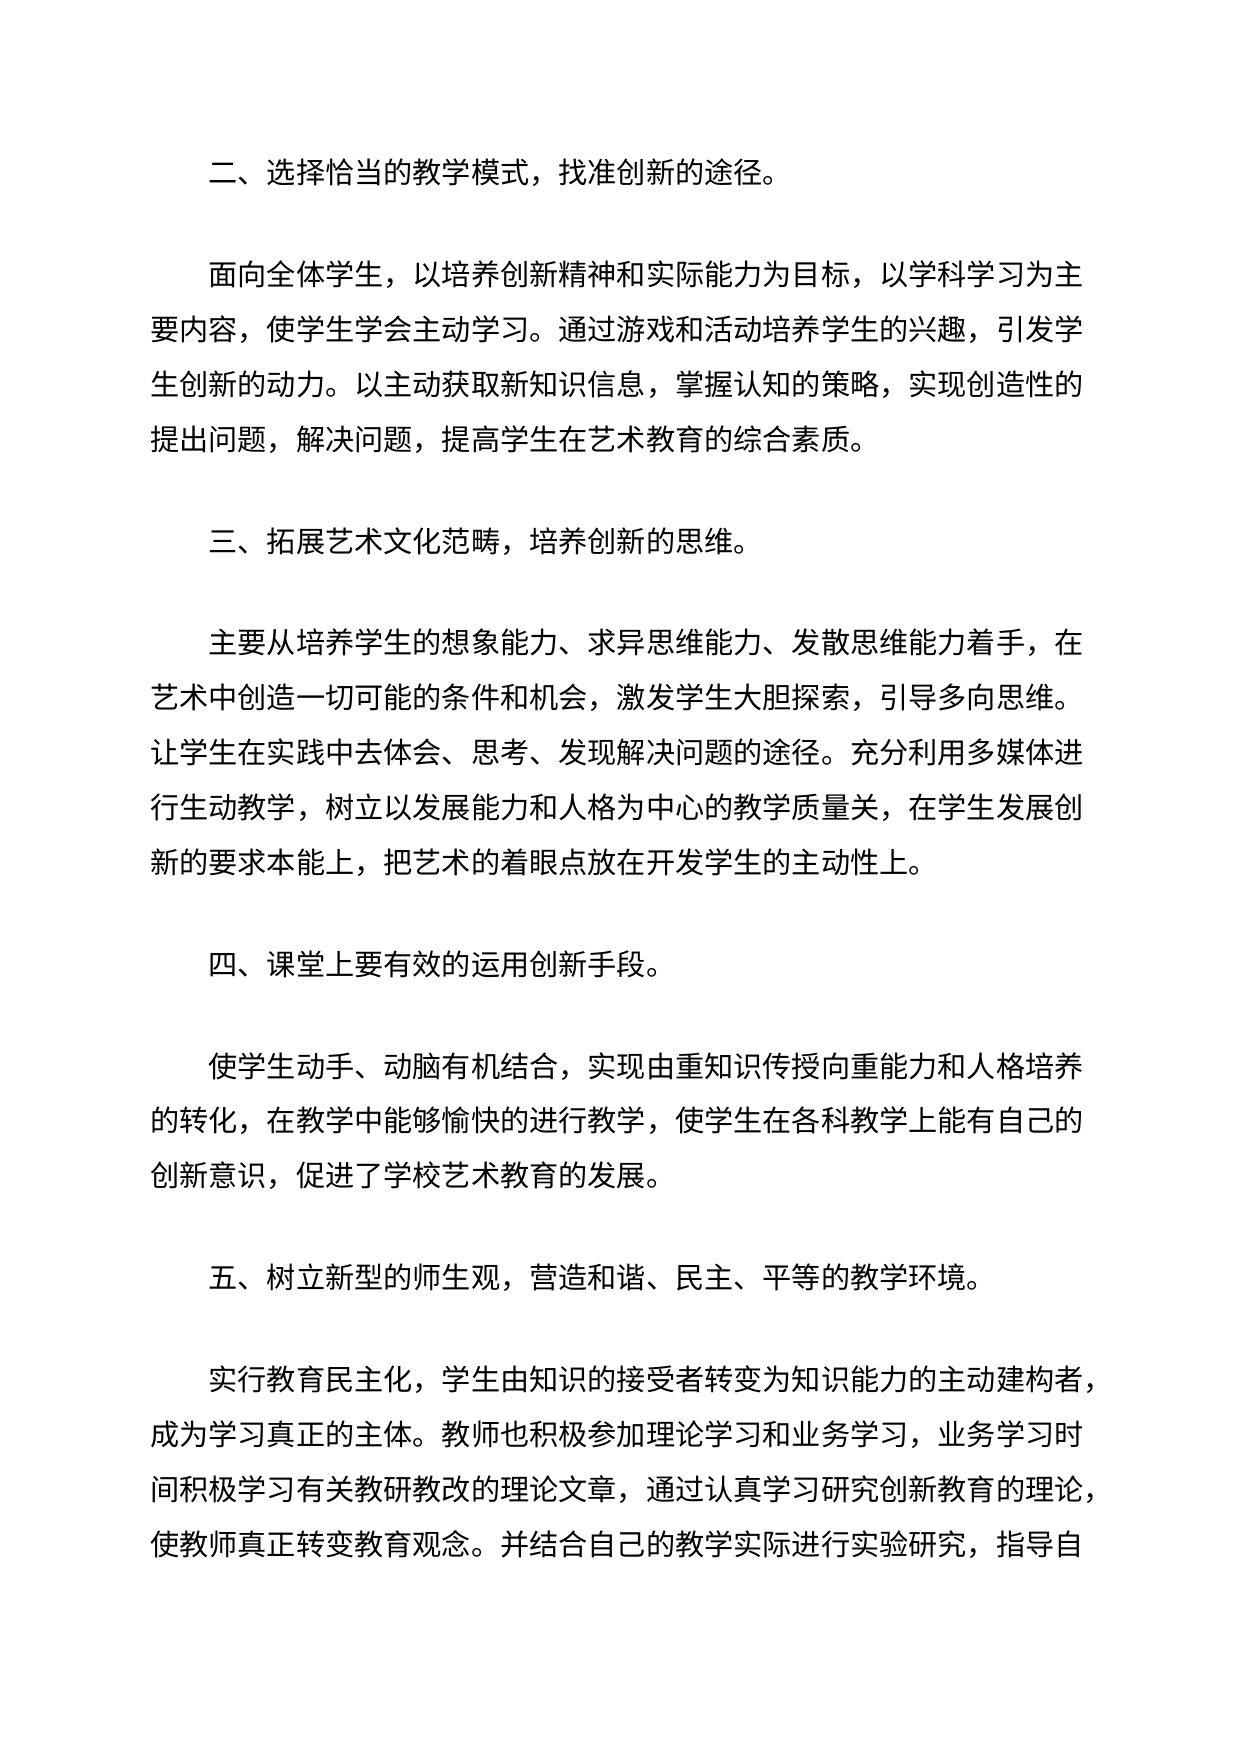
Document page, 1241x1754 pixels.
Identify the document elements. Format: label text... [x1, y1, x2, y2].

text 二、选择恰当的教学模式，找准创新的途径。 [150, 150, 1090, 192]
text 五、树立新型的师生观，营造和谐、民主、平等的教学环境。 [150, 1255, 1090, 1297]
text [150, 1356, 1090, 1563]
text 主要从培养学生的想象能力、求异思维能力、发散思维能力着手，在艺术中创造一切可能的条件和机会，激发学生大胆探索，引导多向思维。让学生在实践中去体会、思考、发现解决问题的途径。充分利用多媒体进行生动教学，树立以发展能力和人格为中心的教学质量关，在学生发展创新的要求本能上，把艺术的着眼点放在开发学生的主动性上。 [150, 620, 1090, 882]
text 面向全体学生，以培养创新精神和实际能力为目标，以学科学习为主要内容，使学生学会主动学习。通过游戏和活动培养学生的兴趣，引发学生创新的动力。以主动获取新知识信息，掌握认知的策略，实现创造性的提出问题，解决问题，提高学生在艺术教育的综合素质。 [150, 252, 1090, 459]
text 四、课堂上要有效的运用创新手段。 [150, 941, 1090, 984]
text 使学生动手、动脑有机结合，实现由重知识传授向重能力和人格培养的转化，在教学中能够愉快的进行教学，使学生在各科教学上能有自己的创新意识，促进了学校艺术教育的发展。 [150, 1043, 1090, 1195]
text 三、拓展艺术文化范畴，培养创新的思维。 [150, 518, 1090, 561]
